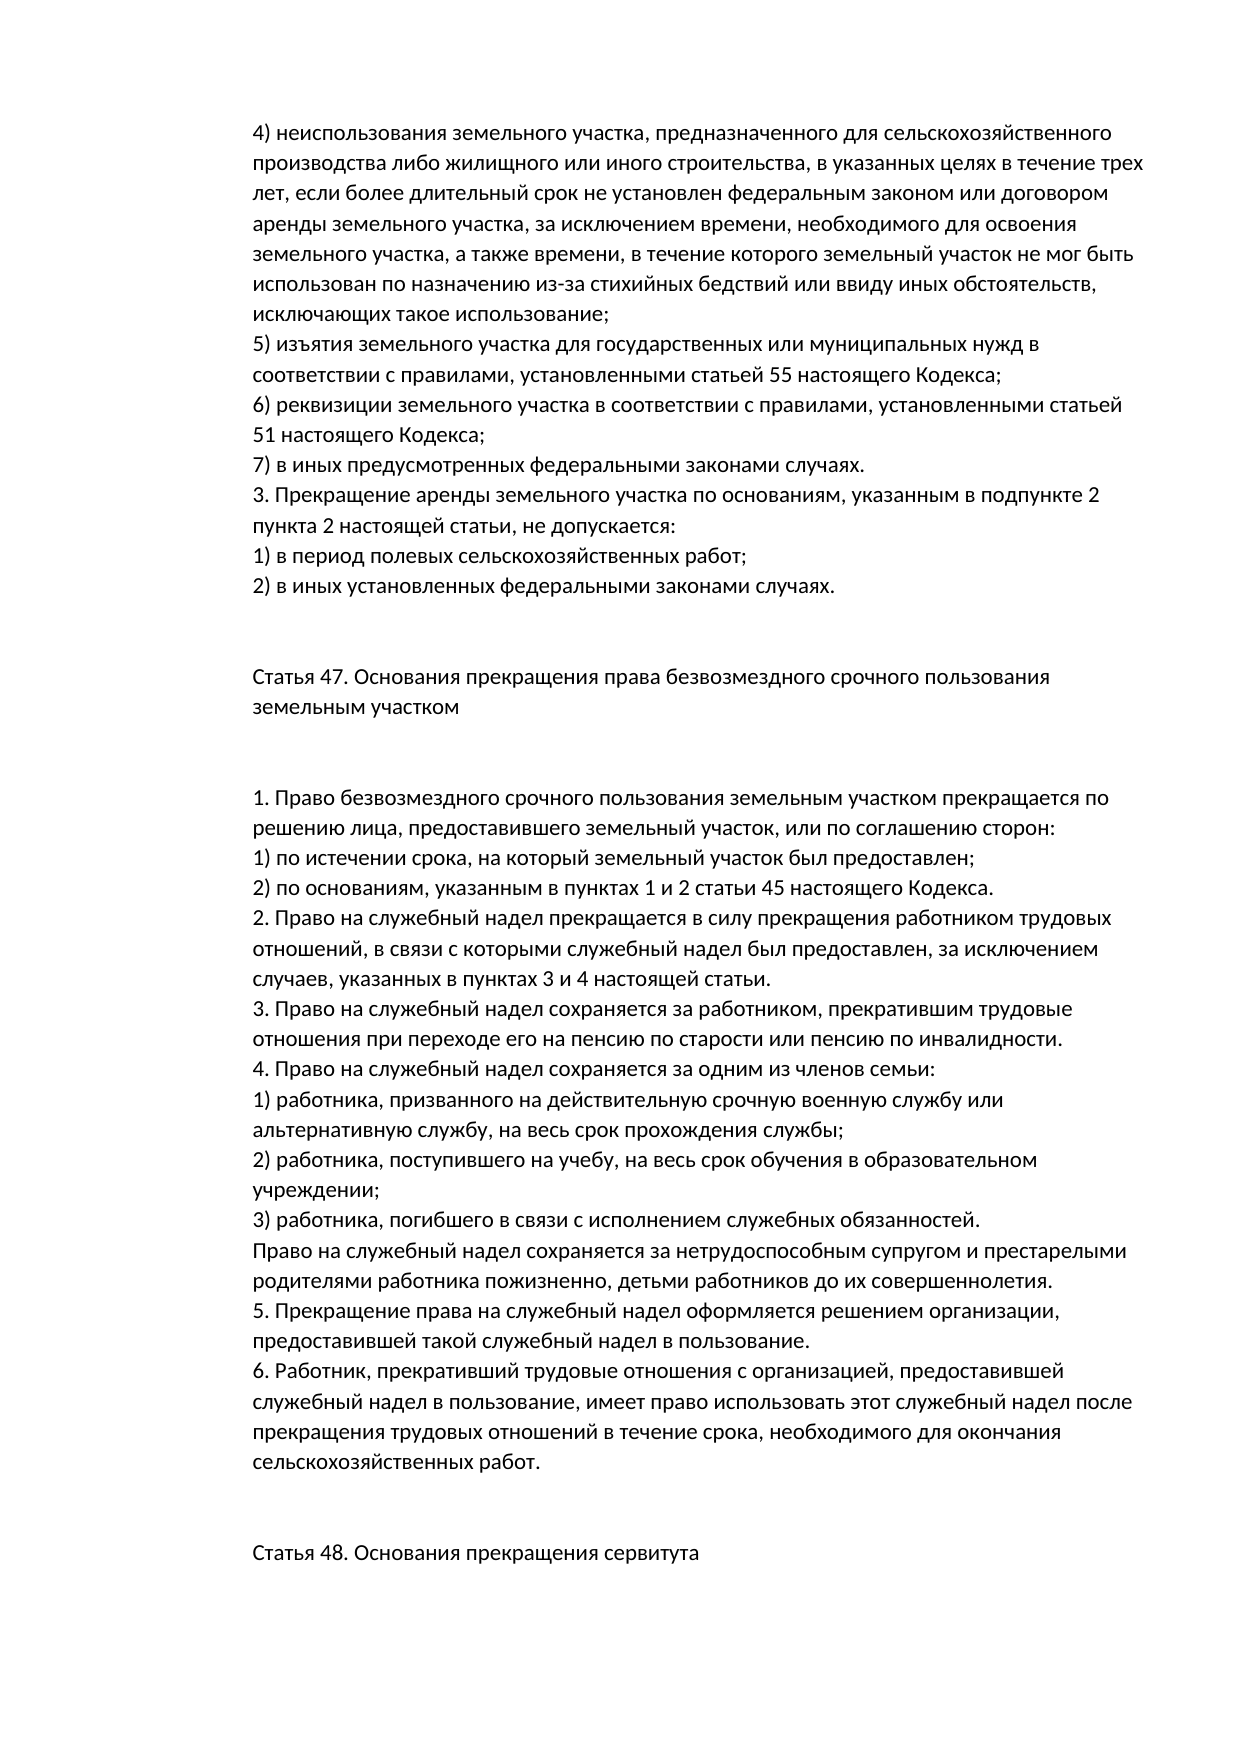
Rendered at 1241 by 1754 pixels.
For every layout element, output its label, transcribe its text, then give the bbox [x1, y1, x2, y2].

list 4) неиспользования земельного участка, предназначенного для сельскохозяйственного производства либо жилищного или иного строительства, в указанных целях в течение трех лет, если более длительный срок не установлен федеральным законом или договором аренды земельного участка, за исключением времени, необходимого для освоения земельного участка, а также времени, в течение которого земельный участок не мог быть использован по назначению из-за стихийных бедствий или ввиду иных обстоятельств, исключающих такое использование; [252, 118, 1152, 327]
list 2) работника, поступившего на учебу, на весь срок обучения в образовательном учреждении; [252, 1145, 1152, 1203]
list 7) в иных предусмотренных федеральными законами случаях. [252, 450, 1152, 478]
list 4. Право на служебный надел сохраняется за одним из членов семьи: [252, 1054, 1152, 1083]
list 1) работника, призванного на действительную срочную военную службу или альтернативную службу, на весь срок прохождения службы; [252, 1085, 1152, 1143]
list Статья 48. Основания прекращения сервитута [252, 1538, 1152, 1566]
list 2) по основаниям, указанным в пунктах 1 и 2 статьи 45 настоящего Кодекса. [252, 873, 1152, 901]
list 1) по истечении срока, на который земельный участок был предоставлен; [252, 843, 1152, 871]
list 3. Прекращение аренды земельного участка по основаниям, указанным в подпункте 2 пункта 2 настоящей статьи, не допускается: [252, 481, 1152, 539]
list 2. Право на служебный надел прекращается в силу прекращения работником трудовых отношений, в связи с которыми служебный надел был предоставлен, за исключением случаев, указанных в пунктах 3 и 4 настоящей статьи. [252, 903, 1152, 992]
list 1) в период полевых сельскохозяйственных работ; [252, 541, 1152, 569]
list 5) изъятия земельного участка для государственных или муниципальных нужд в соответствии с правилами, установленными статьей 55 настоящего Кодекса; [252, 329, 1152, 388]
list 2) в иных установленных федеральными законами случаях. [252, 571, 1152, 599]
list 5. Прекращение права на служебный надел оформляется решением организации, предоставившей такой служебный надел в пользование. [252, 1296, 1152, 1354]
list Право на служебный надел сохраняется за нетрудоспособным супругом и престарелыми родителями работника пожизненно, детьми работников до их совершеннолетия. [252, 1236, 1152, 1294]
list Статья 47. Основания прекращения права безвозмездного срочного пользования земельным участком [252, 662, 1152, 720]
list 6. Работник, прекративший трудовые отношения с организацией, предоставившей служебный надел в пользование, имеет право использовать этот служебный надел после прекращения трудовых отношений в течение срока, необходимого для окончания сельскохозяйственных работ. [252, 1357, 1152, 1475]
list 3) работника, погибшего в связи с исполнением служебных обязанностей. [252, 1206, 1152, 1234]
list 1. Право безвозмездного срочного пользования земельным участком прекращается по решению лица, предоставившего земельный участок, или по соглашению сторон: [252, 783, 1152, 841]
list 6) реквизиции земельного участка в соответствии с правилами, установленными статьей 51 настоящего Кодекса; [252, 390, 1152, 448]
list 3. Право на служебный надел сохраняется за работником, прекратившим трудовые отношения при переходе его на пенсию по старости или пенсию по инвалидности. [252, 994, 1152, 1052]
